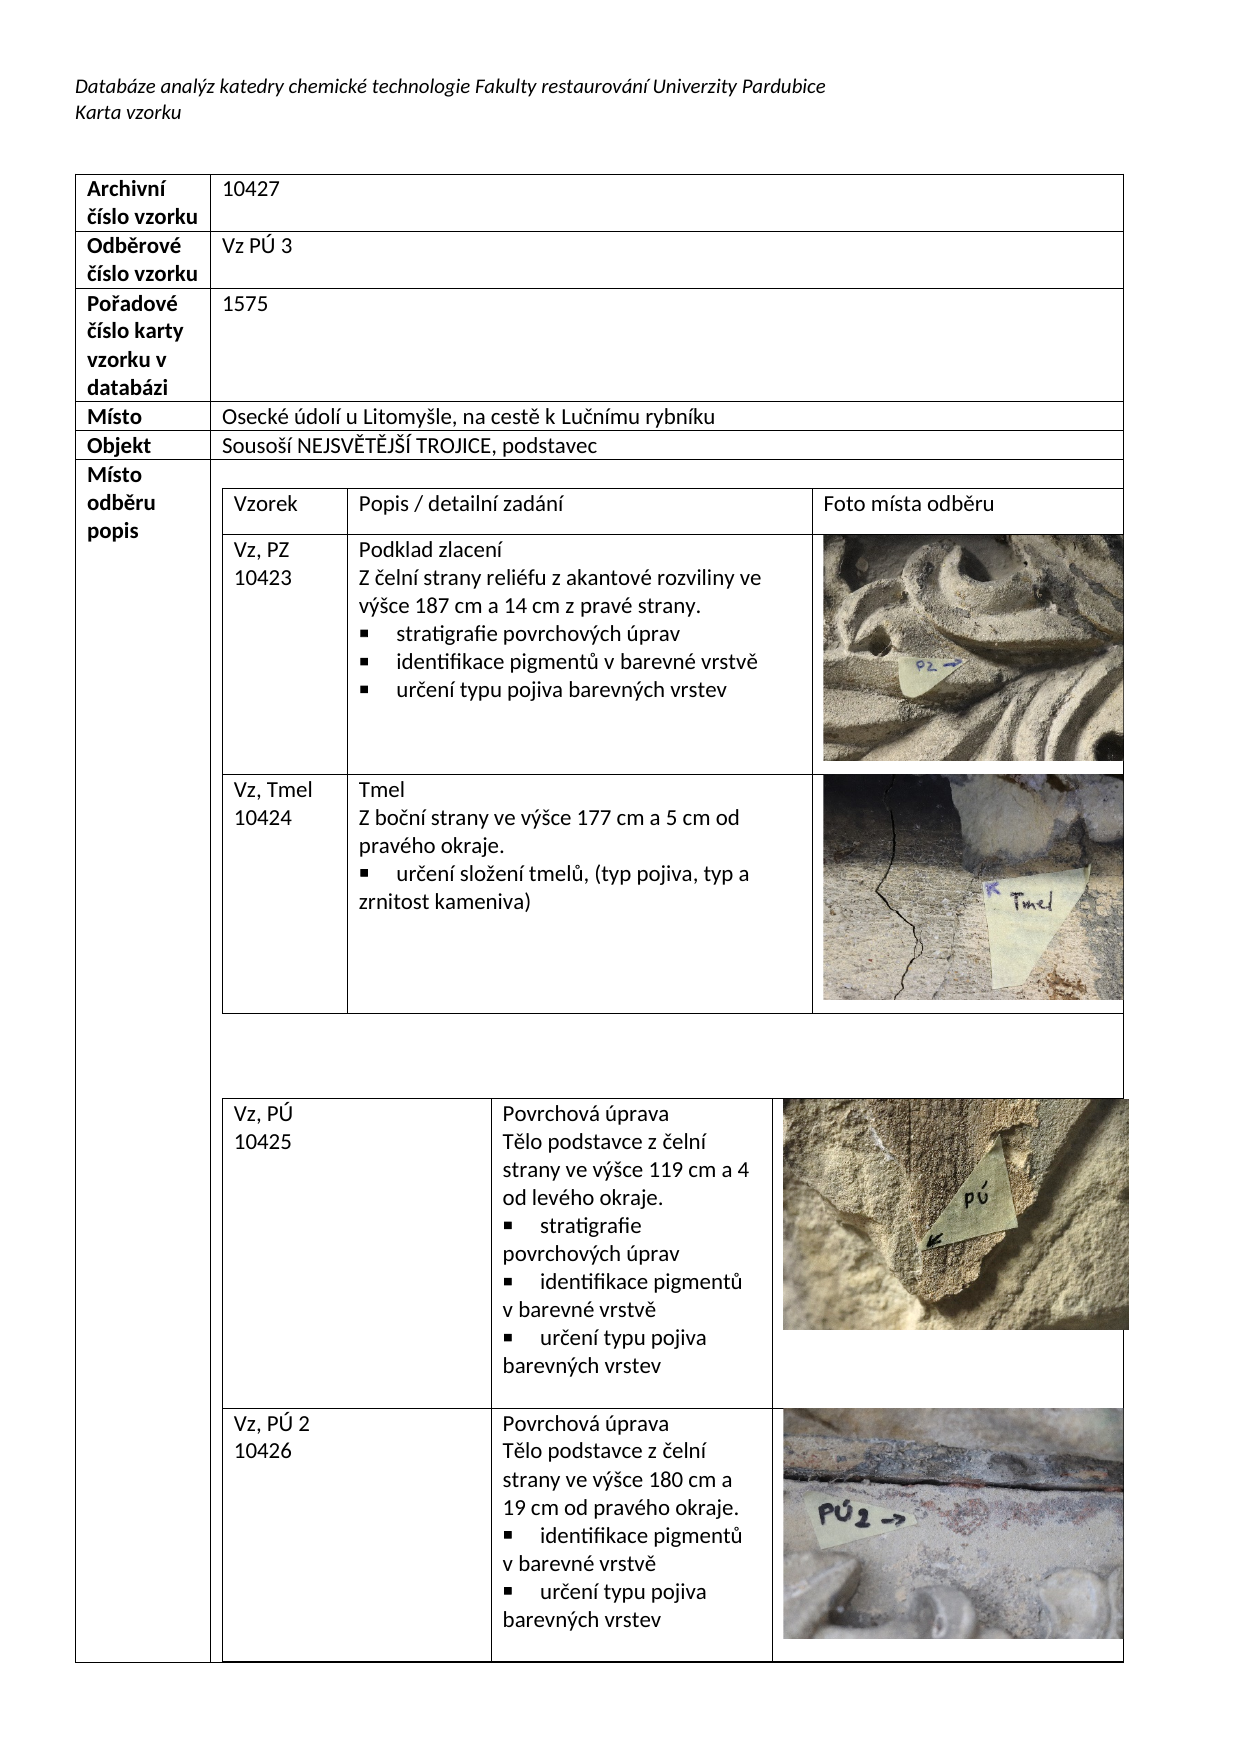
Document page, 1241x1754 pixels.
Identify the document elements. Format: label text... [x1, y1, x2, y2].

table_cell [211, 460, 1123, 1662]
table_header Archivní číslo vzorku [76, 175, 210, 231]
table_cell Odběrové číslo vzorku [76, 232, 210, 288]
table_cell Vz PÚ 3 [211, 232, 1123, 288]
table_cell 1575 [211, 289, 1123, 401]
picture [823, 535, 1124, 761]
table_cell Objekt [76, 431, 210, 459]
table_header 10427 [211, 175, 1123, 231]
picture [783, 1408, 1124, 1639]
table_cell Sousoší NEJSVĚTĚJŠÍ TROJICE, podstavec [211, 431, 1123, 459]
picture [823, 774, 1124, 1000]
table_cell Místo odběru popis [76, 460, 210, 1662]
table_cell Osecké údolí u Litomyšle, na cestě k Lučnímu rybníku [211, 402, 1123, 430]
table_cell Místo [76, 402, 210, 430]
table_cell Pořadové číslo karty vzorku v databázi [76, 289, 210, 401]
picture [783, 1099, 1129, 1330]
